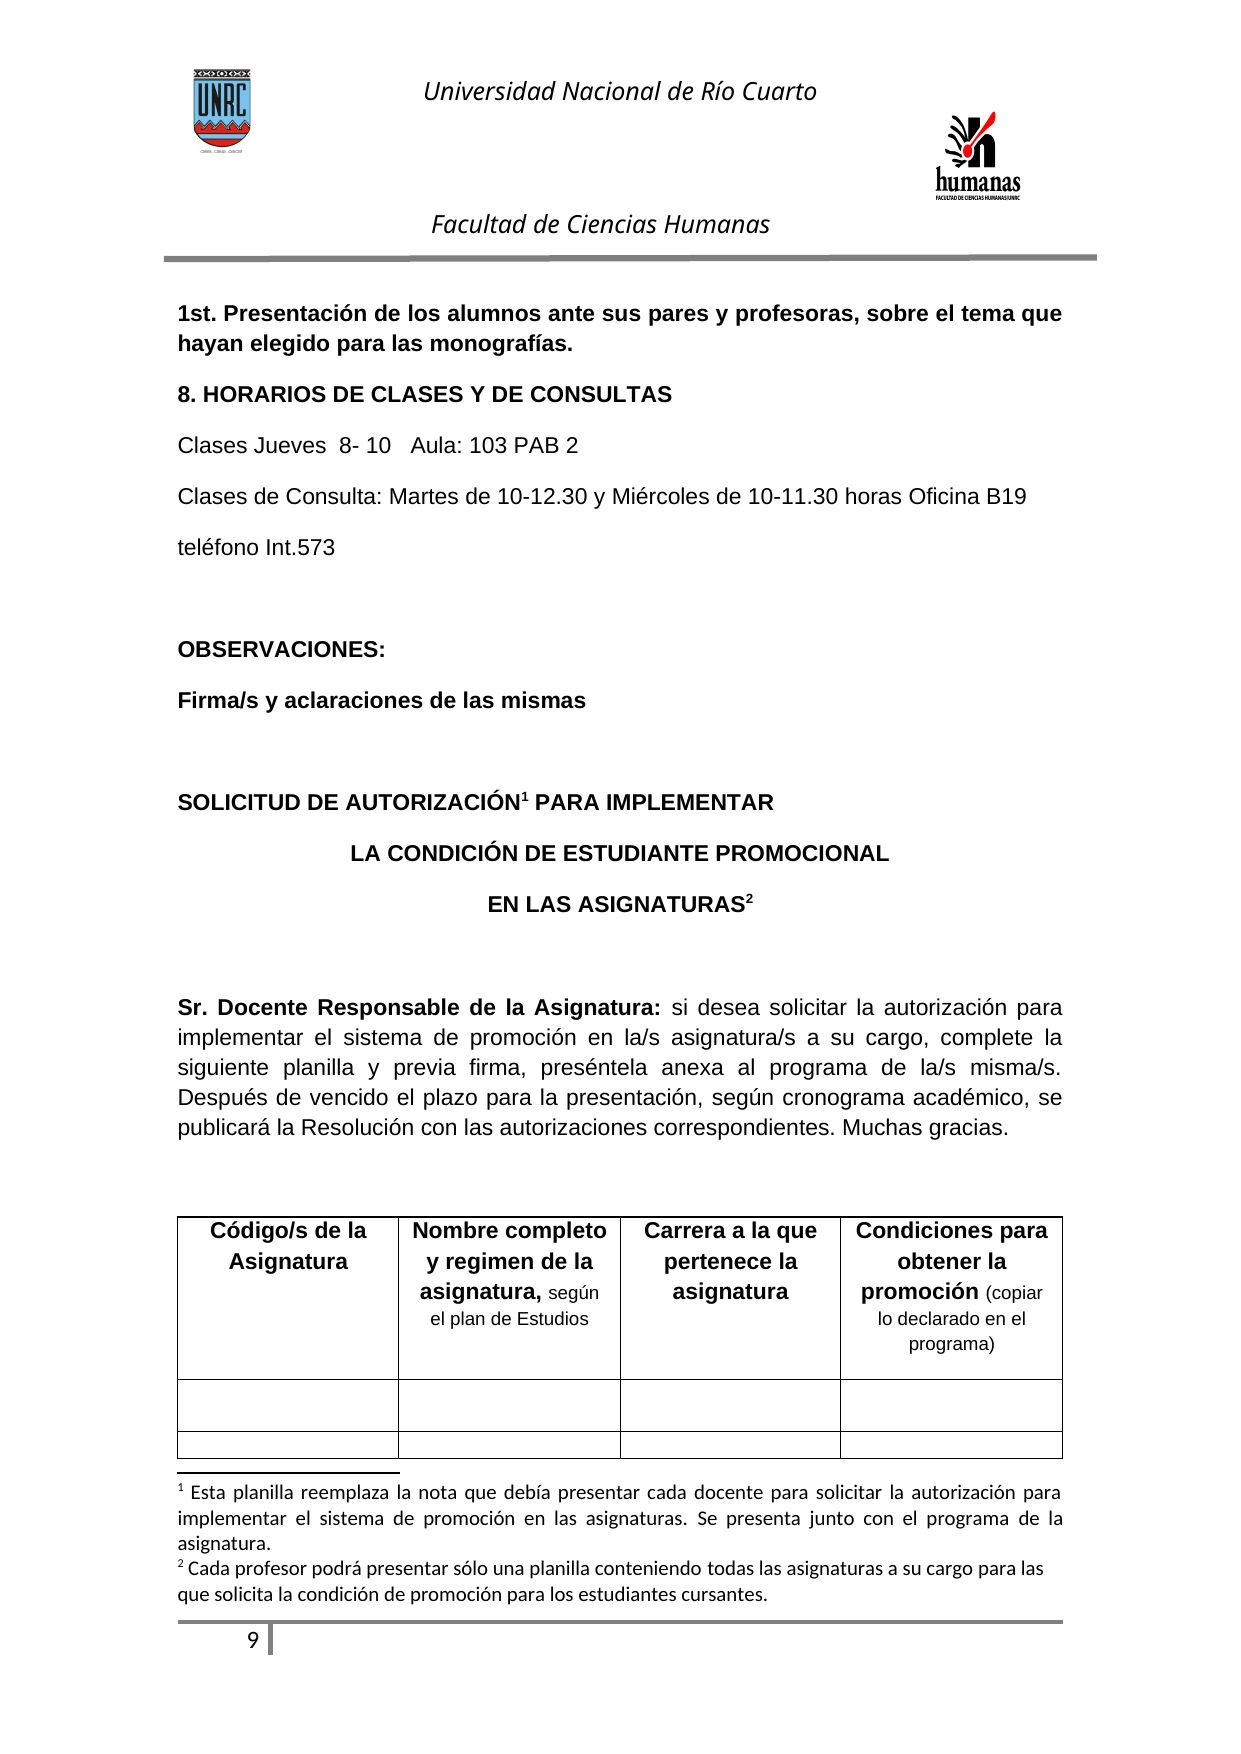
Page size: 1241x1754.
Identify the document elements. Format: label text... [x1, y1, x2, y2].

table_cell [178, 1432, 398, 1458]
text Firma/s y aclaraciones de las mismas [177, 687, 1063, 714]
text Clases de Consulta: Martes de 10-12.30 y Miércoles de 10-11.30 horas Oficina B19 [177, 483, 1063, 509]
text 8. HORARIOS DE CLASES Y DE CONSULTAS [177, 381, 1063, 407]
text Clases Jueves 8- 10 Aula: 103 PAB 2 [177, 432, 1063, 458]
text OBSERVACIONES: [177, 636, 1063, 663]
table_cell [841, 1380, 1062, 1431]
picture [932, 107, 1025, 207]
table_header Condiciones para obtener la promoción (copiar lo declarado en el programa) [841, 1218, 1062, 1378]
text Sr. Docente Responsable de : si desea solicitar la autorización para implementar el sistema de promoción en la/s asignatura/s a su cargo, complete la siguiente planilla y previa firma, preséntela anexa al programa de la/s misma/s. Después de vencido el plazo para la presentación, según cronograma académico, se publicará con las autorizaciones correspondientes. Muchas gracias. [177, 993, 1063, 1141]
table_header Carrera a la que pertenece la asignatura [621, 1218, 840, 1378]
table_cell [621, 1432, 840, 1458]
text EN LAS ASIGNATURAS [177, 891, 1063, 918]
text ESTUDIANTE PROMOCIONAL [177, 840, 1063, 867]
text 1st. Presentación de los alumnos ante sus pares y profesoras, sobre el tema que hayan elegido para las monografías. [177, 300, 1063, 356]
table_header Código/s de la Asignatura [178, 1218, 398, 1378]
table_header Nombre completo y regimen de la asignatura, según el plan de Estudios [399, 1218, 620, 1378]
text teléfono Int.573 [177, 534, 1063, 561]
table_cell [841, 1432, 1062, 1458]
table_cell [621, 1380, 840, 1431]
picture [193, 69, 251, 153]
table_cell [399, 1380, 620, 1431]
table_cell [399, 1432, 620, 1458]
table_cell [178, 1380, 398, 1431]
text SOLICITUD DE AUTORIZACIÓN PARA IMPLEMENTAR [177, 789, 1063, 816]
